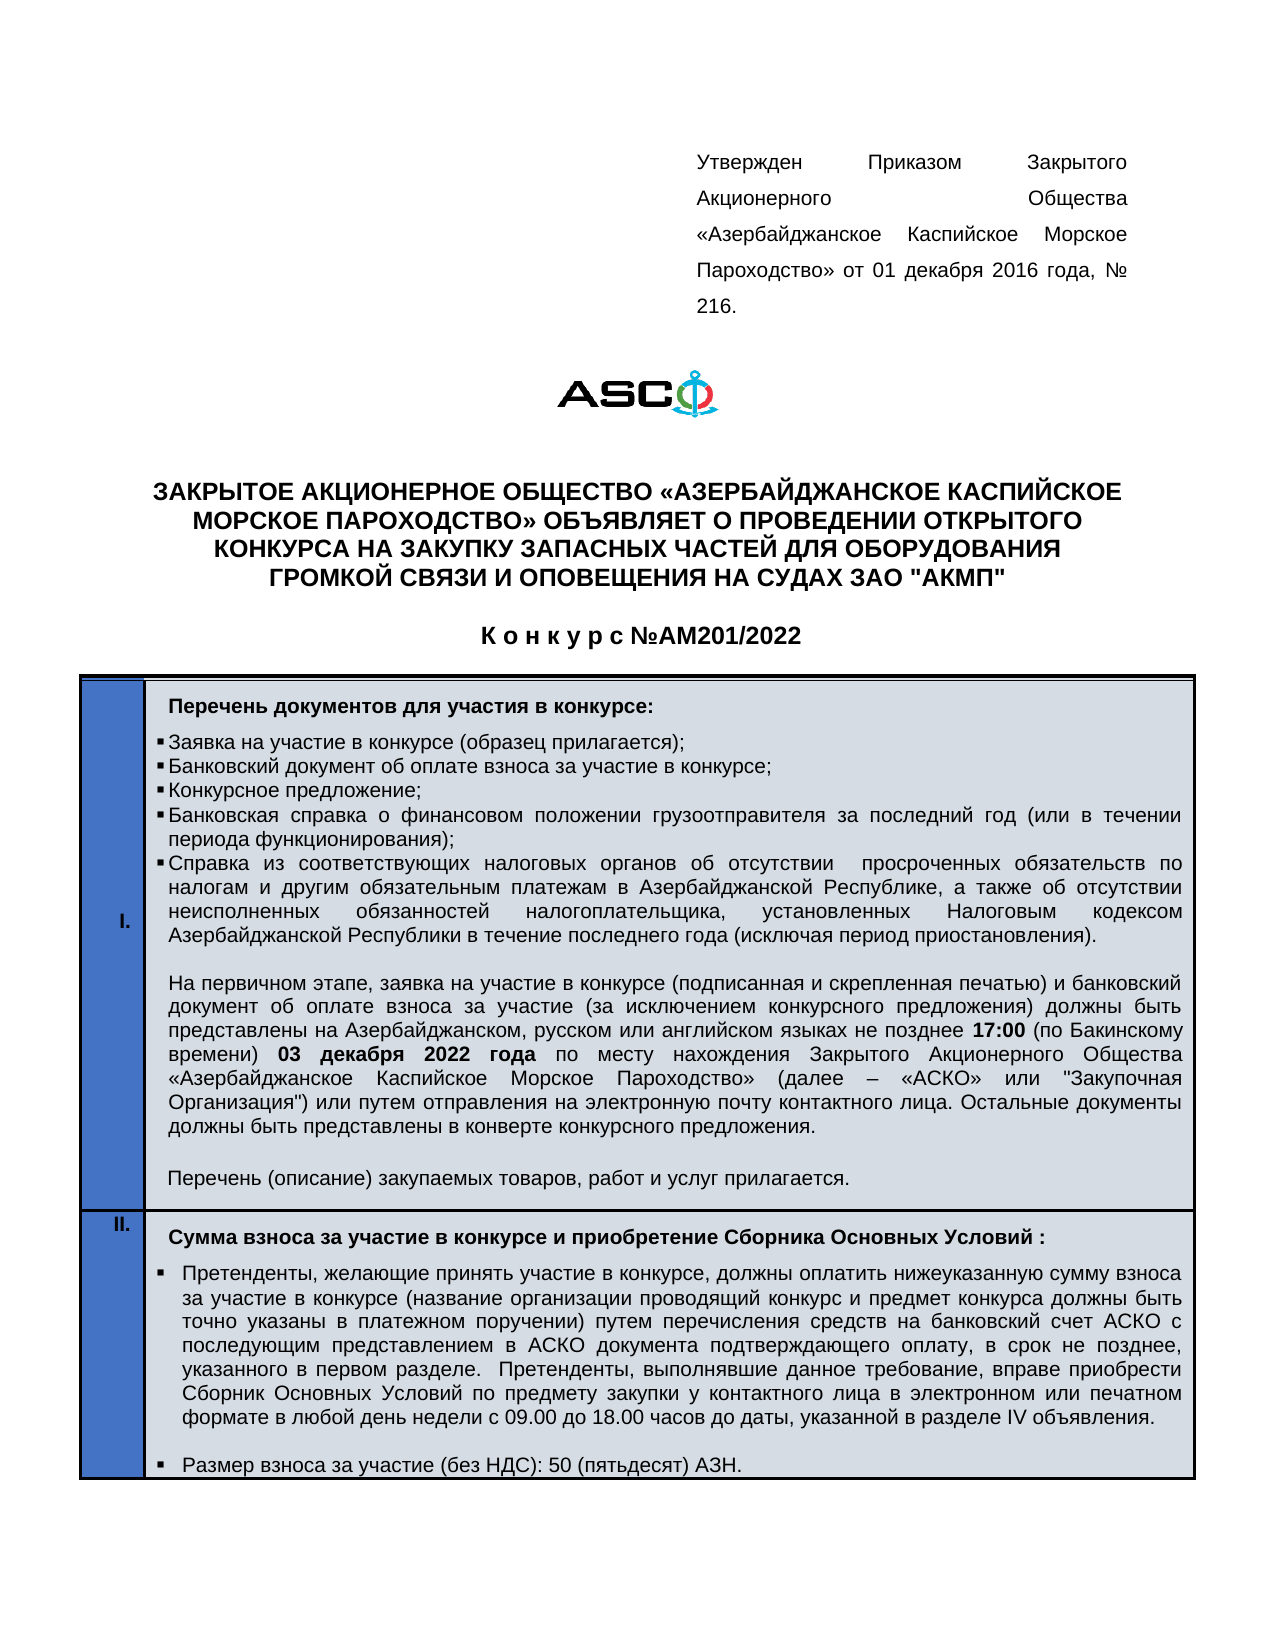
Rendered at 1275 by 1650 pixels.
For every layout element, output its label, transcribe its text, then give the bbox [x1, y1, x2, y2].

text К о н к у р с №AM201/2022 [150, 621, 1125, 649]
text ЗАКРЫТОЕ АКЦИОНЕРНОЕ ОБЩЕСТВО «АЗЕРБАЙДЖАНСКОЕ КАСПИЙСКОЕ МОРСКОЕ ПАРОХОДСТВО» ОБЪЯВЛЯЕТ О ПРОВЕДЕНИИ ОТКРЫТОГО КОНКУРСА НА ЗАКУПКУ ЗАПАСНЫХ ЧАСТЕЙ ДЛЯ ОБОРУДОВАНИЯ ГРОМКОЙ СВЯЗИ И ОПОВЕЩЕНИЯ НА СУДАХ ЗАО "АКМП" [150, 477, 1125, 592]
table_header [82, 681, 143, 1209]
table_cell [82, 1212, 143, 1477]
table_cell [146, 1212, 1193, 1477]
text Утвержден Приказом Закрытого Акционерного Общества «Азербайджанское Каспийское Морское Пароходство» от 01 декабря 2016 года, № 216. [696, 150, 1127, 318]
table_header Перечень документов для участия в конкурсе: Заявка на участие в конкурсе (образец прилагается); Банковский документ об оплате взноса за участие в конкурсе; Конкурсное предложение; Банковская справка о финансовом положении грузоотправителя за последний год (или в течении периода функционирования); Справка из соответствующих налоговых органов об отсутствии просроченных обязательств по налогам и другим обязательным платежам в Азербайджанской Республике, а также об отсутствии неисполненных обязанностей налогоплательщика, установленных Налоговым кодексом Азербайджанской Республики в течение последнего года (исключая период приостановления). На первичном этапе, заявка на участие в конкурсе (подписанная и скрепленная печатью) и банковский документ об оплате взноса за участие (за исключением конкурсного предложения) должны быть представлены на Азербайджанском, русском или английском языках не позднее 17:00 (по Бакинскому времени) 03 декабря 2022 года по месту нахождения Закрытого Акционерного Общества «Азербайджанское Каспийское Морское Пароходство» (далее – «АСКО» или "Закупочная Организация") или путем отправления на электронную почту контактного лица. Остальные документы должны быть представлены в конверте конкурсного предложения. Перечень (описание) закупаемых товаров, работ и услуг прилагается. [146, 681, 1193, 1209]
picture [521, 329, 754, 458]
